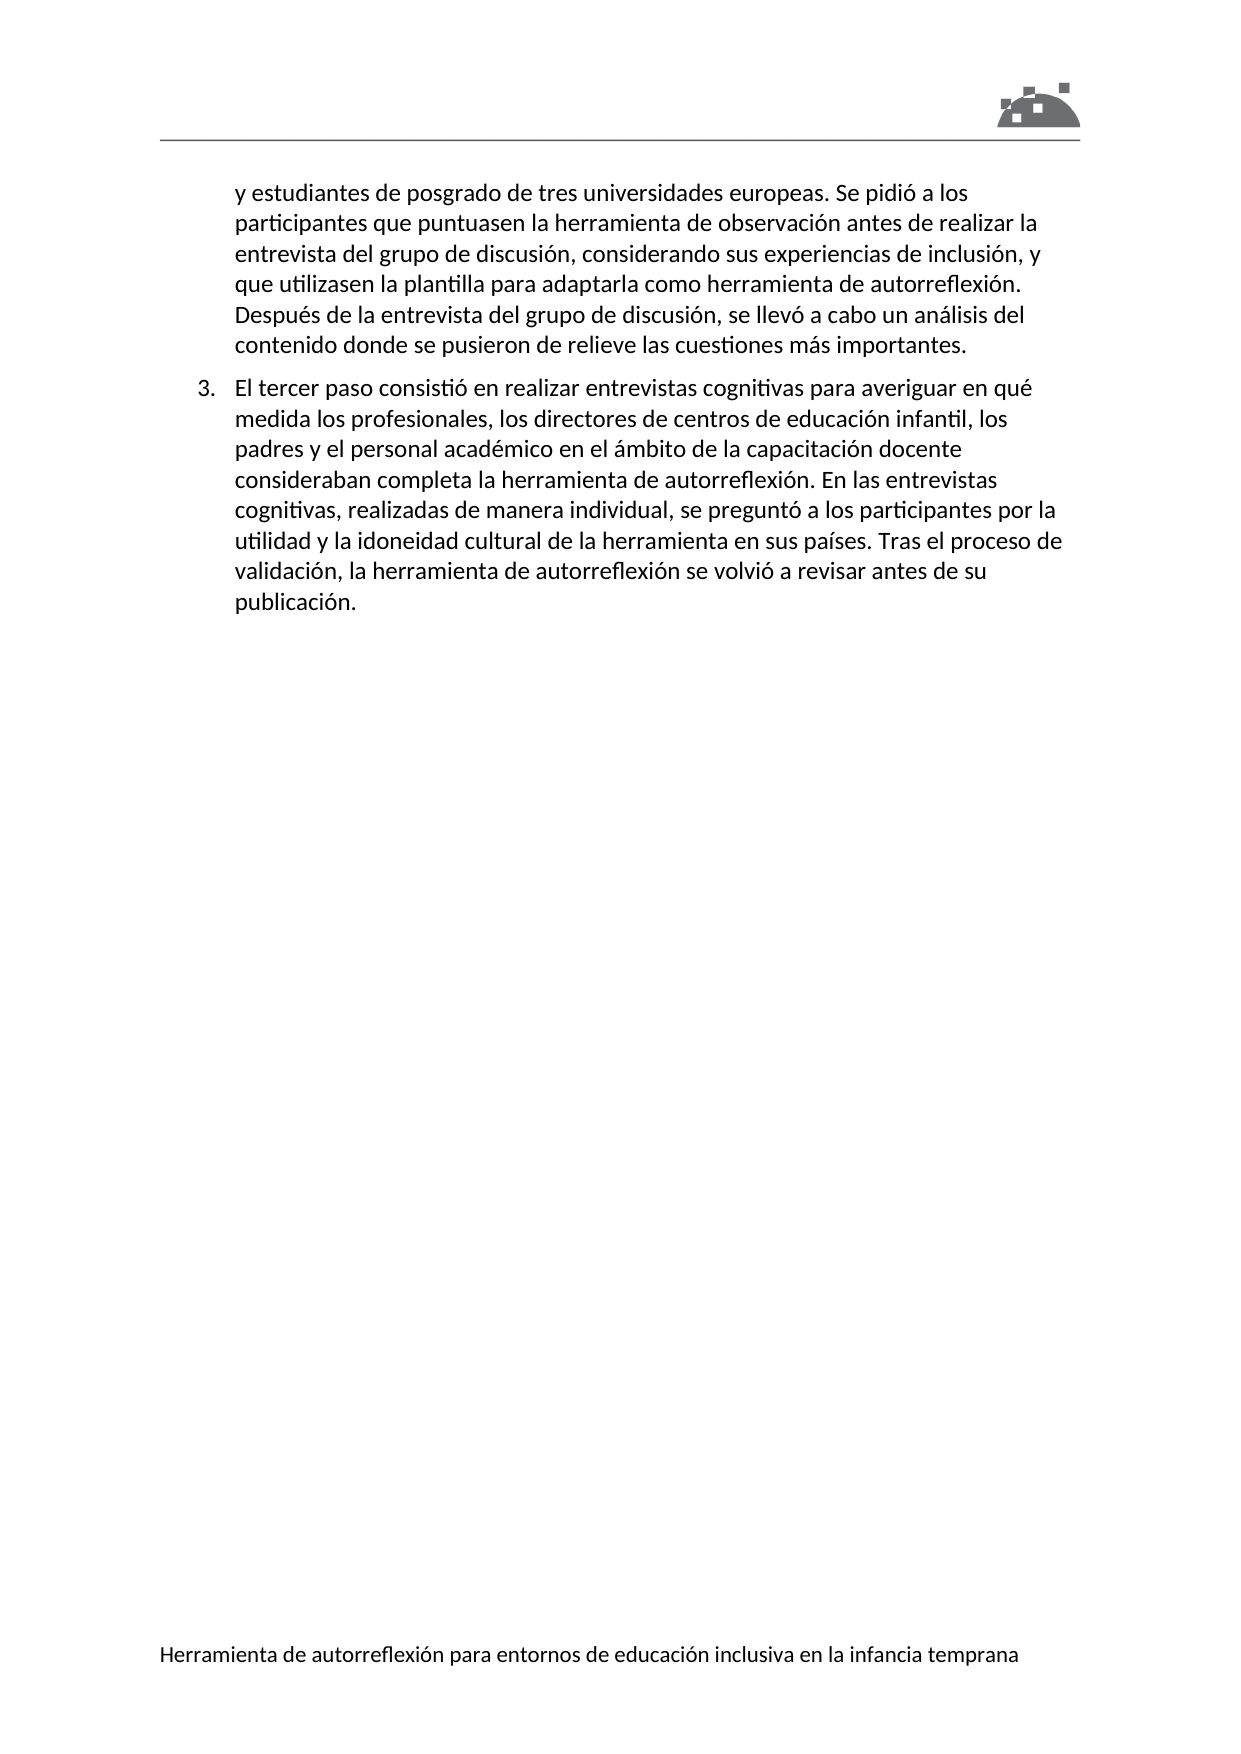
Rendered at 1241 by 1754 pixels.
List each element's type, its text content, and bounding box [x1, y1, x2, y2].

list El tercer paso consistió en realizar entrevistas cognitivas para averiguar en qué medida los profesionales, los directores de centros de educación infantil, los padres y el personal académico en el ámbito de la capacitación docente consideraban completa la herramienta de autorreflexión. En las entrevistas cognitivas, realizadas de manera individual, se preguntó a los participantes por la utilidad y la idoneidad cultural de la herramienta en sus países. Tras el proceso de validación, la herramienta de autorreflexión se volvió a revisar antes de su publicación. [197, 372, 1081, 616]
picture [159, 73, 1081, 148]
